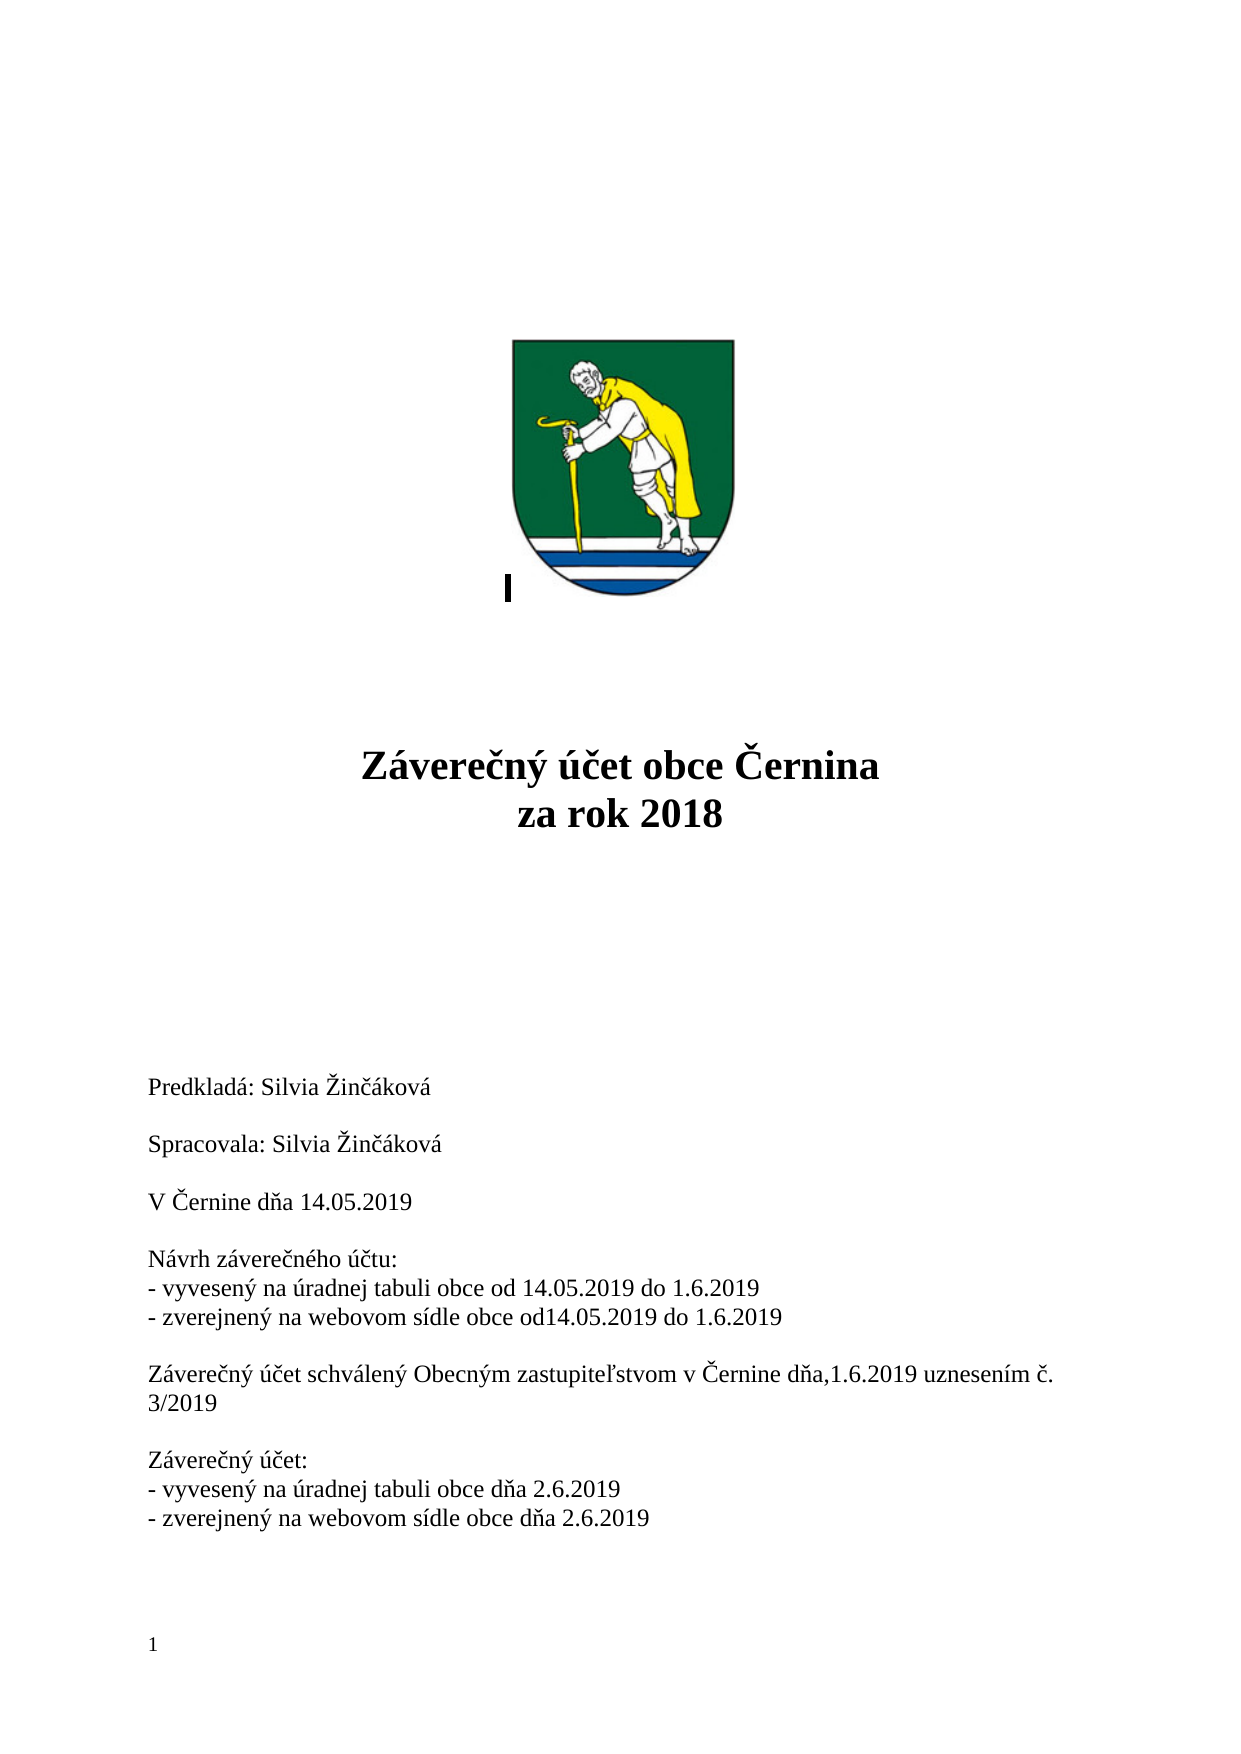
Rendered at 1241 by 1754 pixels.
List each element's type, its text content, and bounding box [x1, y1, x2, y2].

text - vyvesený na úradnej tabuli obce dňa 2.6.2019 [148, 1474, 1093, 1503]
text Záverečný účet: [148, 1445, 1093, 1474]
text Záverečný účet obce Černina [148, 741, 1093, 789]
text - vyvesený na úradnej tabuli obce od 14.05.2019 do 1.6.2019 [148, 1273, 1093, 1302]
text - zverejnený na webovom sídle obce od14.05.2019 do 1.6.2019 [148, 1302, 1093, 1330]
text Spracovala: Silvia Žinčáková [148, 1129, 1093, 1158]
text - zverejnený na webovom sídle obce dňa 2.6.2019 [148, 1503, 1093, 1532]
picture [511, 339, 736, 597]
text za rok 2018 [148, 789, 1093, 837]
text Predkladá: Silvia Žinčáková [148, 1072, 1093, 1100]
text Návrh záverečného účtu: [148, 1244, 1093, 1273]
text V Černine dňa 14.05.2019 [148, 1187, 1093, 1215]
text Záverečný účet schválený Obecným zastupiteľstvom v Černine dňa,1.6.2019 uznesením č. 3/2019 [148, 1359, 1093, 1417]
